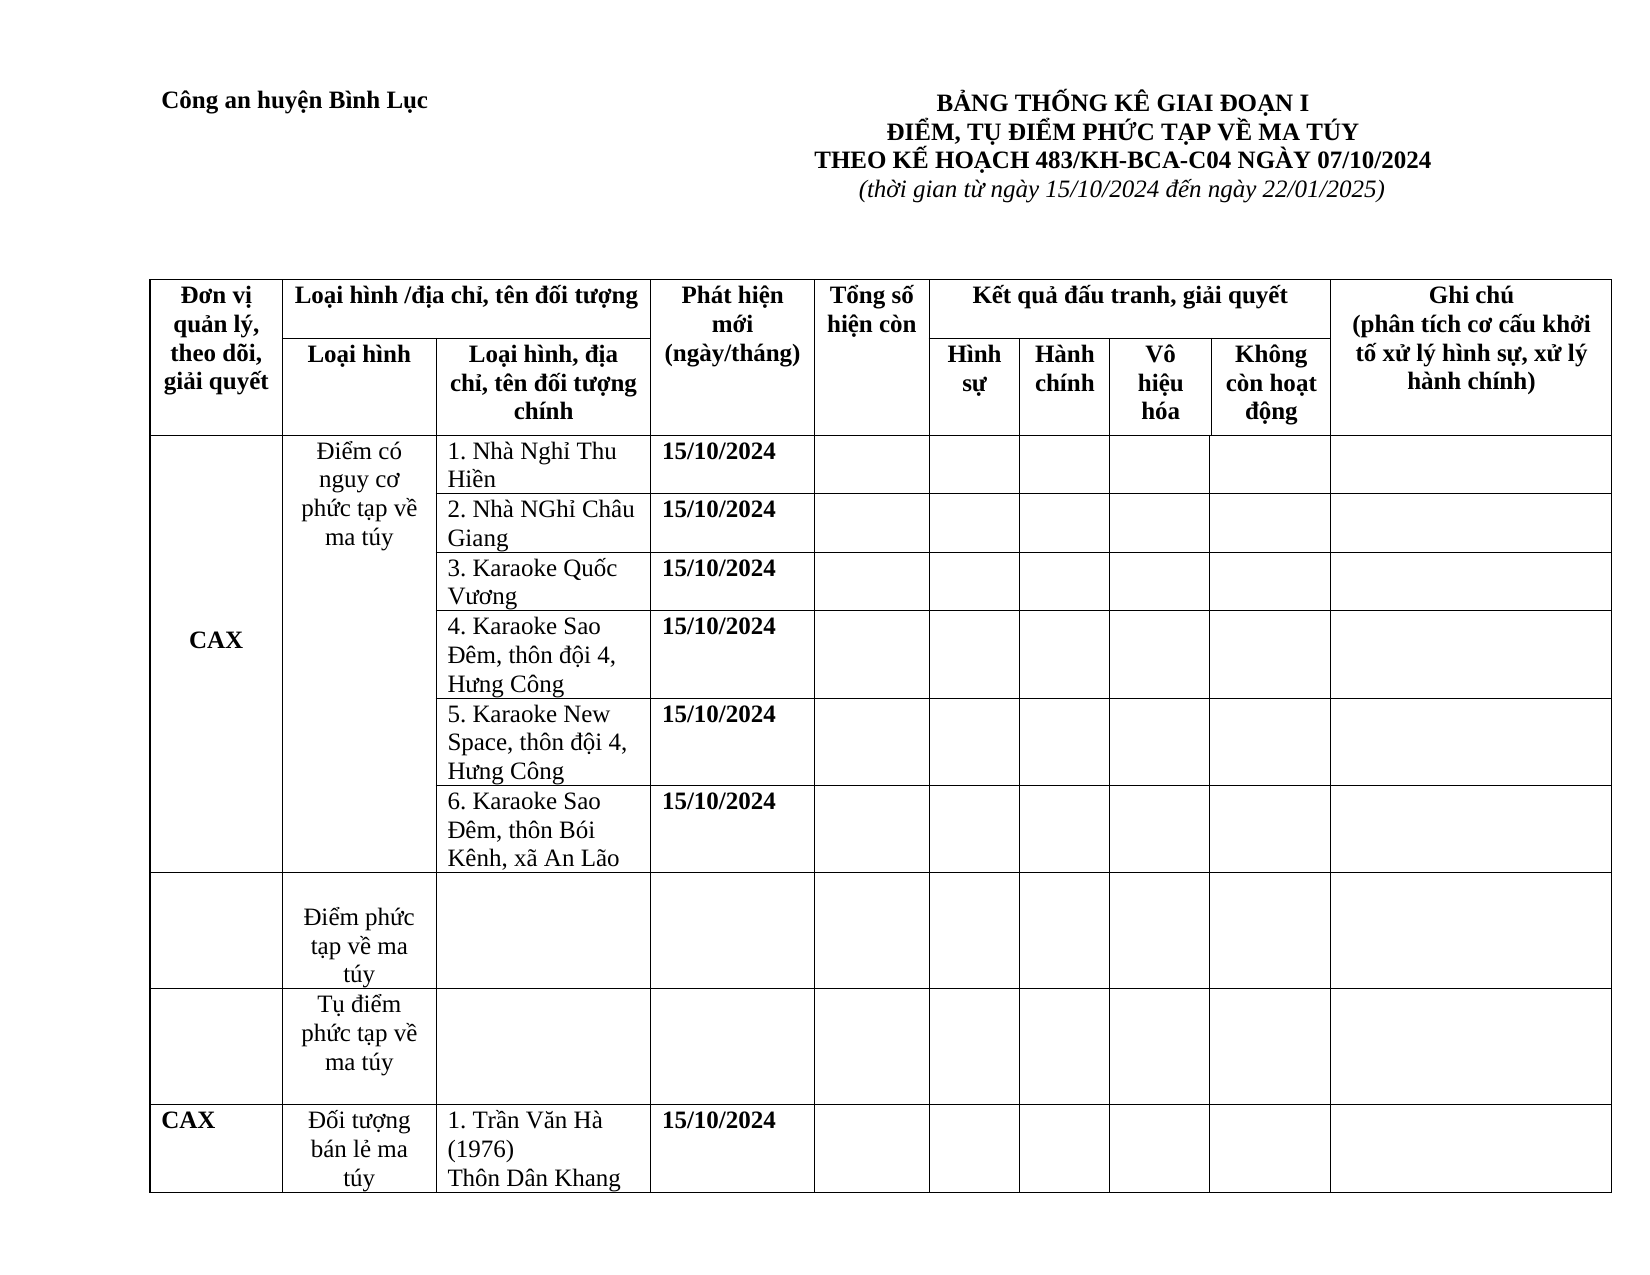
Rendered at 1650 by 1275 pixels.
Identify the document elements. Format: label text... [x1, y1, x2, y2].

table_cell [1110, 611, 1209, 698]
table_cell [1331, 989, 1611, 1104]
table_cell 1. Nhà Nghỉ Thu Hiền [437, 436, 650, 493]
table_header BẢNG THỐNG KÊ GIAI ĐOẠN I ĐIỂM, TỤ ĐIỂM PHỨC TẠP VỀ MA TÚY THEO KẾ HOẠCH 483/KH-BCA-C04 NGÀY 07/10/2024 (thời gian từ ngày 15/10/2024 đến ngày 22/01/2025) [634, 59, 1612, 232]
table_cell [283, 1105, 436, 1192]
table_cell Vô hiệu hóa [1110, 339, 1211, 435]
table_cell Điểm phức tạp về ma túy [283, 873, 436, 988]
table_cell [1020, 611, 1109, 698]
table_cell [815, 873, 929, 988]
table_cell CAX [151, 436, 282, 872]
table_cell [1110, 494, 1209, 552]
table_cell [930, 1105, 1019, 1192]
table_cell Điểm có nguy cơ phức tạp về ma túy [283, 436, 436, 872]
table_cell [815, 989, 929, 1104]
table_cell [1210, 786, 1330, 872]
table_header Công an huyện Bình Lục [150, 59, 634, 232]
table_cell [1110, 873, 1209, 988]
table_cell [1210, 989, 1330, 1104]
table_cell [1110, 699, 1209, 785]
table_cell 2. Nhà NGhỉ Châu Giang [437, 494, 650, 552]
table_cell [1110, 1105, 1209, 1192]
table_header Kết quả đấu tranh, giải quyết [930, 280, 1330, 338]
table_cell [1331, 494, 1611, 552]
table_cell [1210, 611, 1330, 698]
table_cell [1331, 1105, 1611, 1192]
table_cell [651, 873, 814, 988]
table_cell [815, 786, 929, 872]
table_cell [1020, 786, 1109, 872]
table_cell [1020, 1105, 1109, 1192]
table_cell [151, 989, 282, 1104]
table_cell [930, 873, 1019, 988]
table_cell [815, 494, 929, 552]
table_cell Hành chính [1020, 339, 1109, 435]
table_cell Tụ điểm phức tạp về ma túy [283, 989, 436, 1104]
table_cell 4. Karaoke Sao Đêm, thôn đội 4, Hưng Công [437, 611, 650, 698]
table_cell [1210, 553, 1330, 610]
table_cell [1020, 989, 1109, 1104]
table_cell [815, 553, 929, 610]
table_cell [815, 611, 929, 698]
table_cell 15/10/2024 [651, 786, 814, 872]
table_cell [1331, 436, 1611, 493]
table_cell [651, 989, 814, 1104]
table_cell [1110, 553, 1209, 610]
table_cell [151, 873, 282, 988]
table_cell [1331, 873, 1611, 988]
table_cell [1020, 436, 1109, 493]
table_cell [1110, 989, 1209, 1104]
table_header Đơn vị quản lý, theo dõi, giải quyết [151, 280, 282, 435]
table_cell 15/10/2024 [651, 699, 814, 785]
table_cell [1020, 873, 1109, 988]
table_cell 6. Karaoke Sao Đêm, thôn Bói Kênh, xã An Lão [437, 786, 650, 872]
table_cell [1210, 494, 1330, 552]
table_cell [930, 611, 1019, 698]
table_cell 5. Karaoke New Space, thôn đội 4, Hưng Công [437, 699, 650, 785]
table_cell [815, 436, 929, 493]
table_header Tổng số hiện còn [815, 280, 929, 435]
table_cell Không còn hoạt động [1212, 339, 1330, 435]
table_cell [437, 873, 650, 988]
table_cell [930, 989, 1019, 1104]
table_cell 15/10/2024 [651, 611, 814, 698]
table_cell [1210, 873, 1330, 988]
table_cell [1020, 553, 1109, 610]
table_cell [930, 436, 1019, 493]
table_cell [1331, 699, 1611, 785]
table_cell CAX [151, 1105, 282, 1192]
table_cell [1110, 786, 1209, 872]
table_cell [1331, 611, 1611, 698]
table_cell [1331, 553, 1611, 610]
table_cell Loại hình, địa chỉ, tên đối tượng chính [437, 339, 650, 435]
table_header Ghi chú (phân tích cơ cấu khởi tố xử lý hình sự, xử lý hành chính) [1331, 280, 1611, 435]
table_cell [815, 699, 929, 785]
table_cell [437, 1105, 650, 1192]
table_cell 15/10/2024 [651, 1105, 814, 1192]
table_header Loại hình /địa chỉ, tên đối tượng [283, 280, 650, 338]
table_header Phát hiện mới (ngày/tháng) [651, 280, 814, 435]
table_cell 15/10/2024 [651, 553, 814, 610]
table_cell Hình sự [930, 339, 1019, 435]
table_cell 15/10/2024 [651, 436, 814, 493]
table_cell [1210, 1105, 1330, 1192]
table_cell Loại hình [283, 339, 436, 435]
table_cell [1210, 699, 1330, 785]
table_cell [930, 699, 1019, 785]
table_cell 3. Karaoke Quốc Vương [437, 553, 650, 610]
table_cell [930, 786, 1019, 872]
table_cell [930, 553, 1019, 610]
table_cell [1110, 436, 1209, 493]
table_cell 15/10/2024 [651, 494, 814, 552]
table_cell [1020, 699, 1109, 785]
table_cell [437, 989, 650, 1104]
table_cell [1331, 786, 1611, 872]
table_cell [1210, 436, 1330, 493]
table_cell [815, 1105, 929, 1192]
table_cell [930, 494, 1019, 552]
table_cell [1020, 494, 1109, 552]
